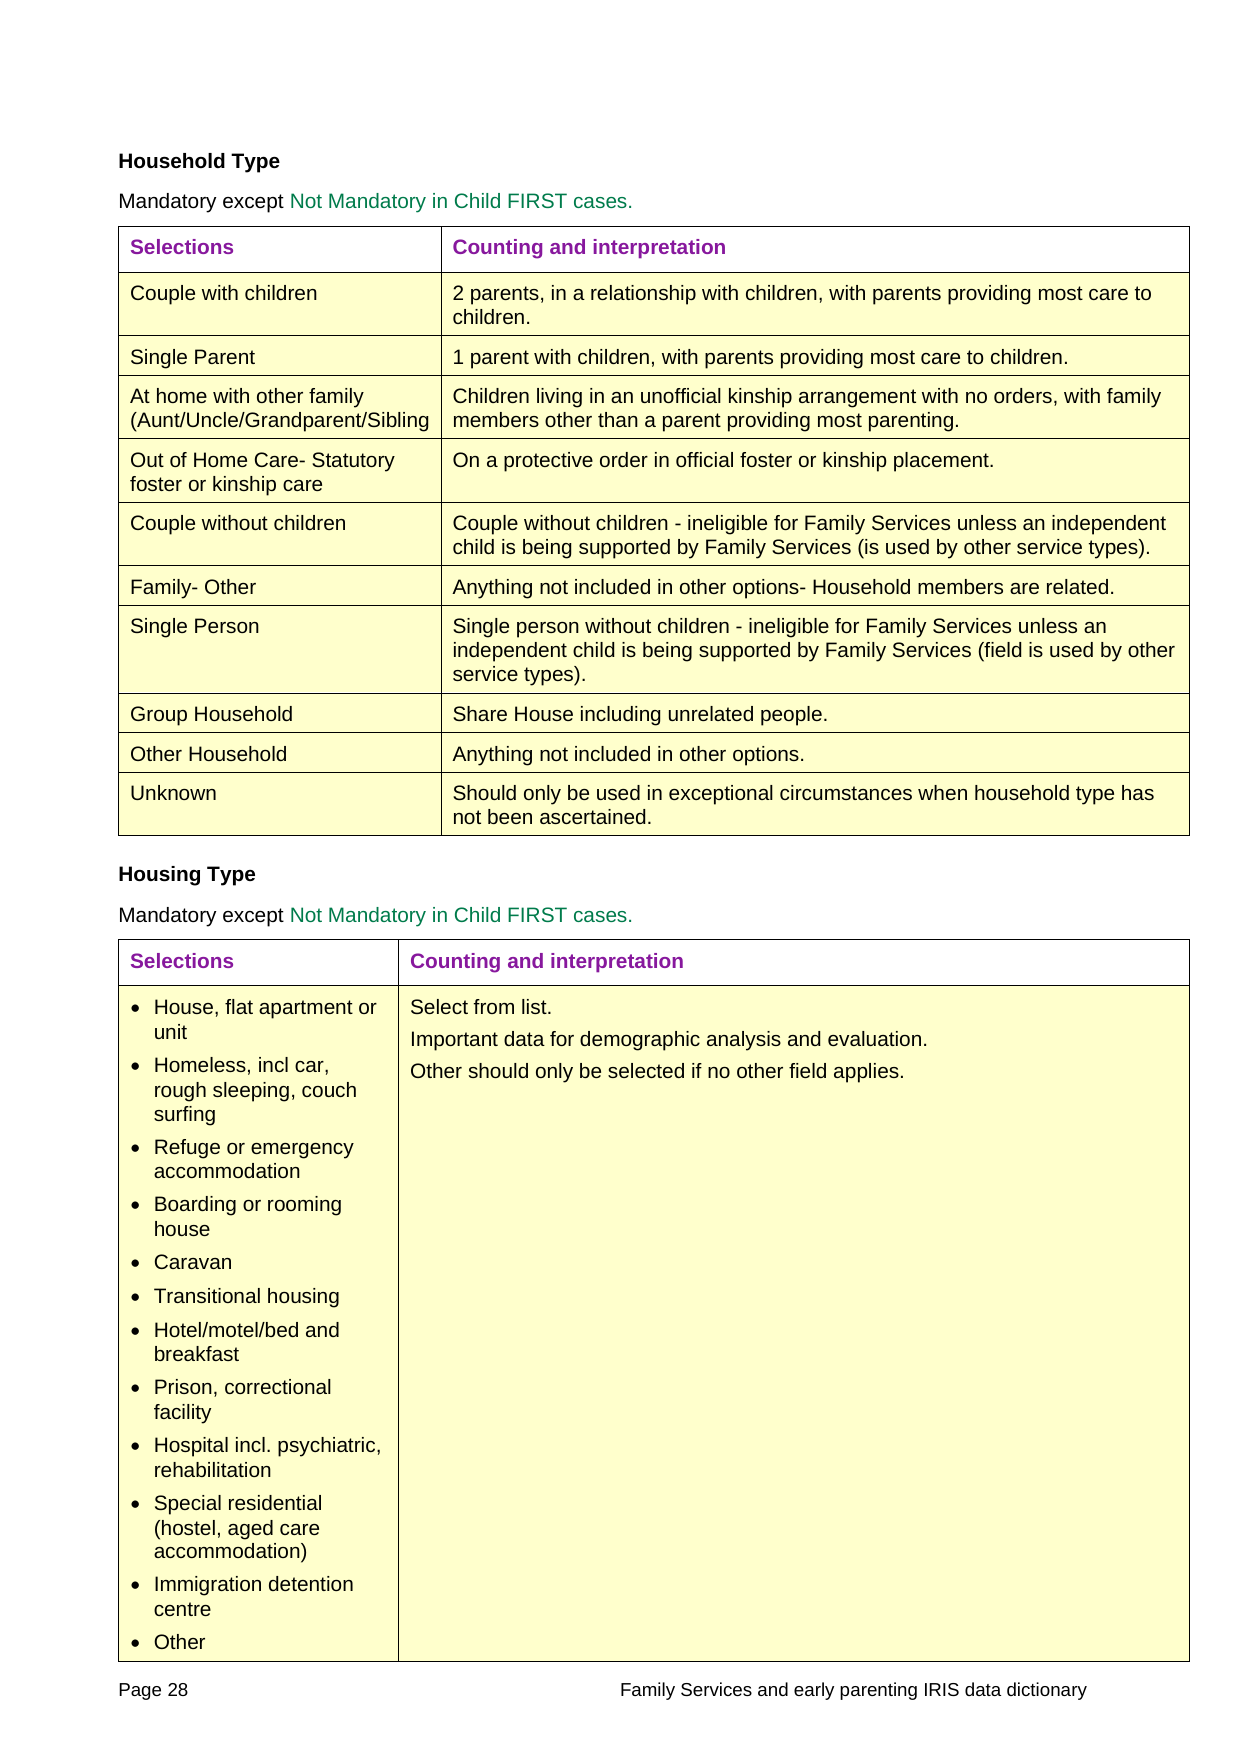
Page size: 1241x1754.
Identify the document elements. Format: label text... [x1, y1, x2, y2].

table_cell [119, 986, 398, 1661]
table_cell Unknown [119, 773, 441, 835]
subtitle Housing Type [118, 861, 1122, 886]
table_cell Children living in an unofficial kinship arrangement with no orders, with family members other than a parent providing most parenting. [442, 376, 1189, 438]
table_cell Should only be used in exceptional circumstances when household type has not been ascertained. [442, 773, 1189, 835]
table_cell Share House including unrelated people. [442, 694, 1189, 732]
table_cell Anything not included in other options. [442, 733, 1189, 772]
table_cell At home with other family (Aunt/Uncle/Grandparent/Sibling [119, 376, 441, 438]
table_cell Single Person [119, 606, 441, 692]
table_cell Couple without children - ineligible for Family Services unless an independent child is being supported by Family Services (is used by other service types). [442, 503, 1189, 565]
text Mandatory except Not Mandatory in Child FIRST cases. [118, 185, 1122, 213]
table_header Selections [119, 940, 398, 985]
table_cell Family- Other [119, 566, 441, 605]
table_cell 1 parent with children, with parents providing most care to children. [442, 336, 1189, 375]
table_cell Group Household [119, 694, 441, 732]
text Mandatory except Not Mandatory in Child FIRST cases. [118, 899, 1122, 927]
table_cell Couple with children [119, 273, 441, 335]
table_header Counting and interpretation [442, 227, 1189, 272]
table_cell 2 parents, in a relationship with children, with parents providing most care to children. [442, 273, 1189, 335]
table_cell Couple without children [119, 503, 441, 565]
table_cell Anything not included in other options- Household members are related. [442, 566, 1189, 605]
table_cell Single Parent [119, 336, 441, 375]
table_cell Single person without children - ineligible for Family Services unless an independent child is being supported by Family Services (field is used by other service types). [442, 606, 1189, 692]
table_cell On a protective order in official foster or kinship placement. [442, 439, 1189, 502]
table_header Selections [119, 227, 441, 272]
table_cell Other Household [119, 733, 441, 772]
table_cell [399, 986, 1189, 1661]
subtitle Household Type [118, 148, 1122, 173]
table_cell Out of Home Care- Statutory foster or kinship care [119, 439, 441, 502]
table_header Counting and interpretation [399, 940, 1189, 985]
